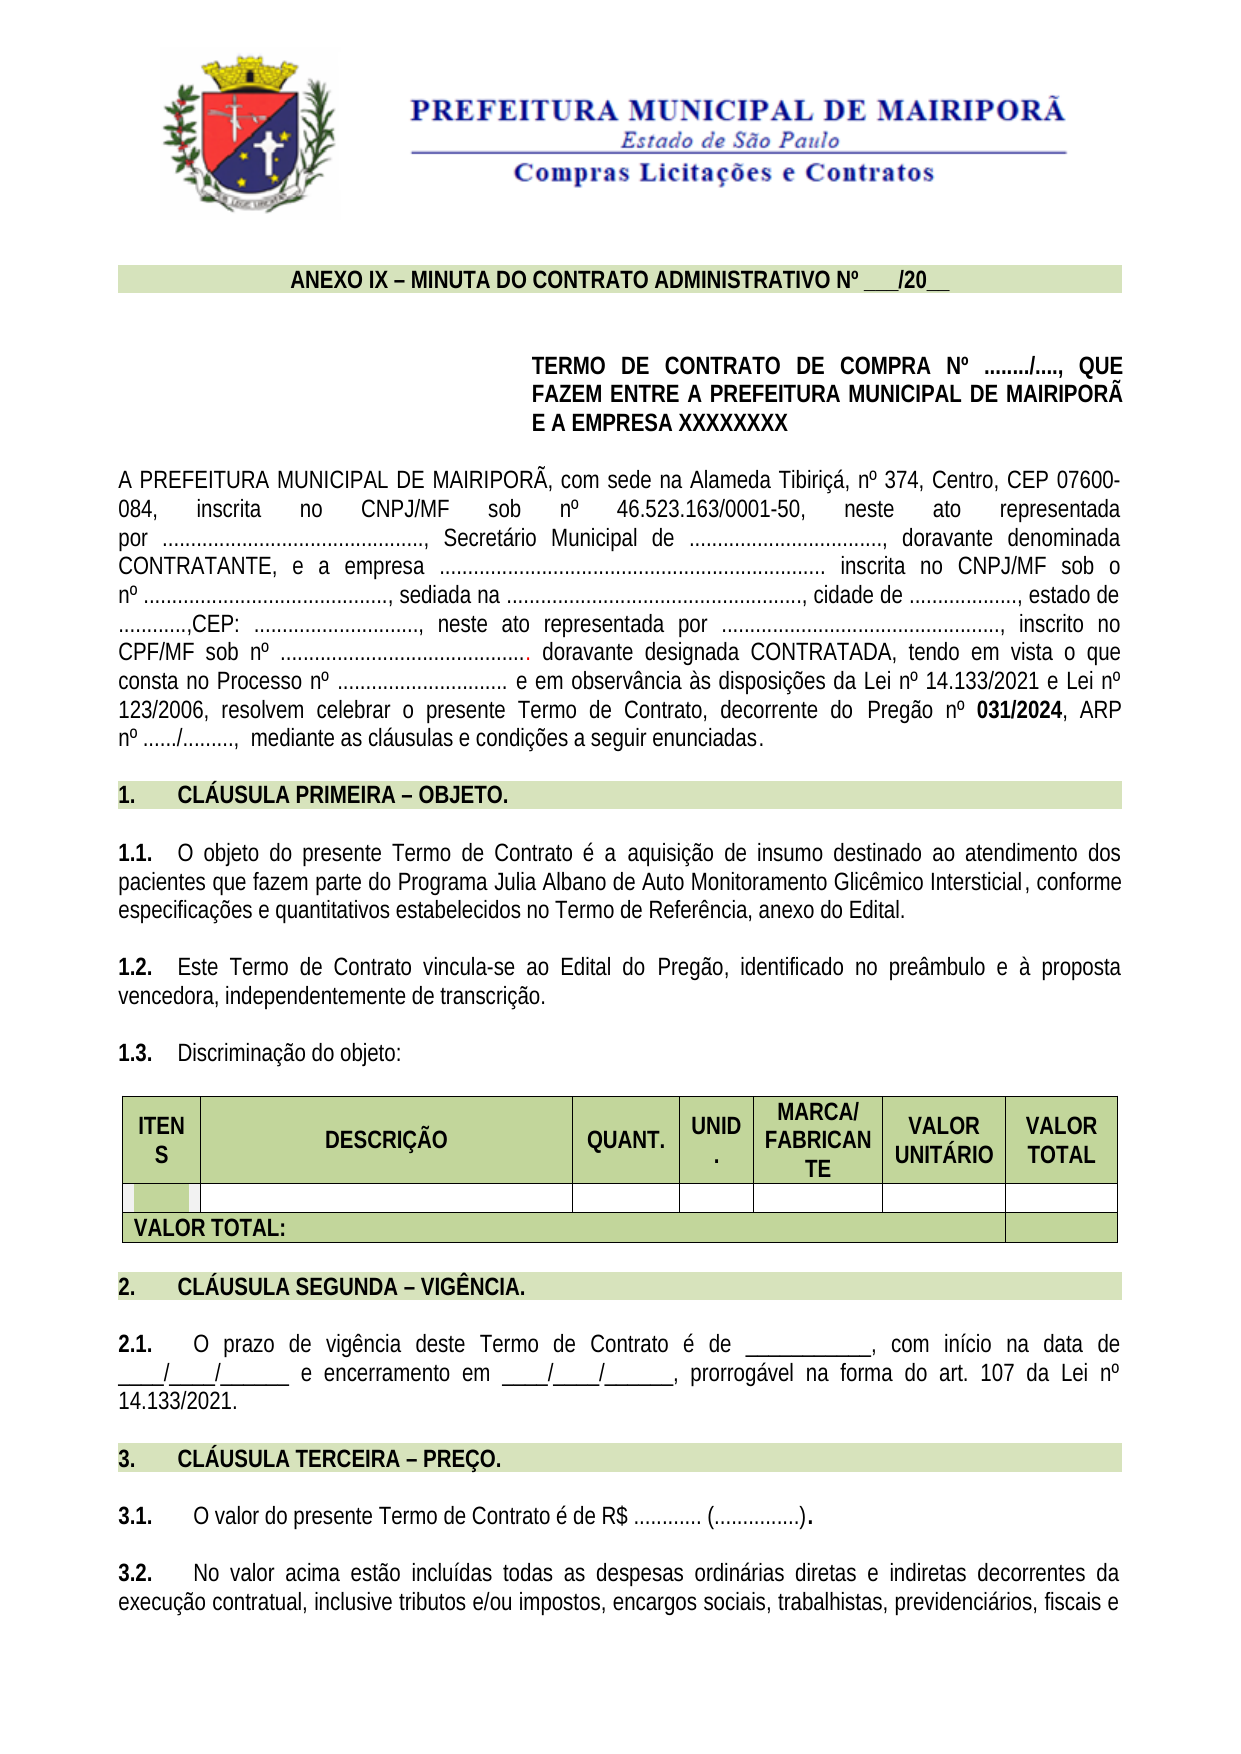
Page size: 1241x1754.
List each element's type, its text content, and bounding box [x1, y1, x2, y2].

table_cell [189, 1184, 200, 1212]
text A PREFEITURA MUNICIPAL DE MAIRIPORÃ, com sede na Alameda Tibiriçá, nº 374, Centro, CEP 07600-084, inscrita no CNPJ/MF sob nº 46.523.163/0001-50, neste ato representada por .............................................., Secretário Municipal de .................................., doravante denominada CONTRATANTE, e a empresa .................................................................... inscrita no CNPJ/MF sob o nº ..........................................., sediada na ...................................................., cidade de ..................., estado de ............,CEP: ............................., neste ato representada por ................................................., inscrito no CPF/MF sob nº ............................................ doravante designada CONTRATADA, tendo em vista o que consta no Processo nº .............................. e em observância às disposições da Lei nº 14.133/2021 e Lei nº 123/2006, resolvem celebrar o presente Termo de Contrato, decorrente do Pregão nº 031/2024, ARP nº ....../........., mediante as cláusulas e condições a seguir enunciadas. [118, 465, 1122, 752]
table_cell [1006, 1213, 1117, 1242]
list CLÁUSULA SEGUNDA – VIGÊNCIA. [118, 1272, 1122, 1300]
list O objeto do presente Termo de Contrato é a aquisição de insumo destinado ao atendimento dos pacientes que fazem parte do Programa Julia Albano de Auto Monitoramento Glicêmico Intersticial, conforme especificações e quantitativos estabelecidos no Termo de Referência, anexo do Edital. [118, 838, 1122, 924]
table_cell [201, 1184, 572, 1212]
table_cell [1006, 1184, 1117, 1212]
table_header ITENS [123, 1097, 200, 1183]
list O prazo de vigência deste Termo de Contrato é de ___________, com início na data de ____/____/______ e encerramento em ____/____/______, prorrogável na forma do art. 107 da Lei nº 14.133/2021. [118, 1329, 1122, 1415]
list O valor do presente Termo de Contrato é de R$ ............ (...............). [118, 1501, 1122, 1529]
table_cell [123, 1184, 134, 1212]
list CLÁUSULA TERCEIRA – PREÇO. [118, 1443, 1122, 1472]
picture [159, 47, 1081, 223]
table_cell [573, 1184, 679, 1212]
list Discriminação do objeto: [118, 1038, 1122, 1067]
table_cell [754, 1184, 882, 1212]
table_cell [883, 1184, 1005, 1212]
table_header UNID. [680, 1097, 753, 1183]
text TERMO DE CONTRATO DE COMPRA Nº ......../...., QUE FAZEM ENTRE A PREFEITURA MUNICIPAL DE MAIRIPORÃ E A EMPRESA XXXXXXXX [532, 351, 1124, 437]
table_header VALOR UNITÁRIO [883, 1097, 1005, 1183]
table_header MARCA/FABRICANTE [754, 1097, 882, 1183]
table_cell [680, 1184, 753, 1212]
text ANEXO IX – MINUTA DO CONTRATO ADMINISTRATIVO Nº ___/20__ [118, 265, 1122, 293]
table_cell VALOR TOTAL: [123, 1213, 1005, 1242]
table_header QUANT. [573, 1097, 679, 1183]
table_header VALOR TOTAL [1006, 1097, 1117, 1183]
table_header DESCRIÇÃO [201, 1097, 572, 1183]
list Este Termo de Contrato vincula-se ao Edital do Pregão, identificado no preâmbulo e à proposta vencedora, independentemente de transcrição. [118, 952, 1122, 1010]
list CLÁUSULA PRIMEIRA – OBJETO. [118, 781, 1122, 809]
